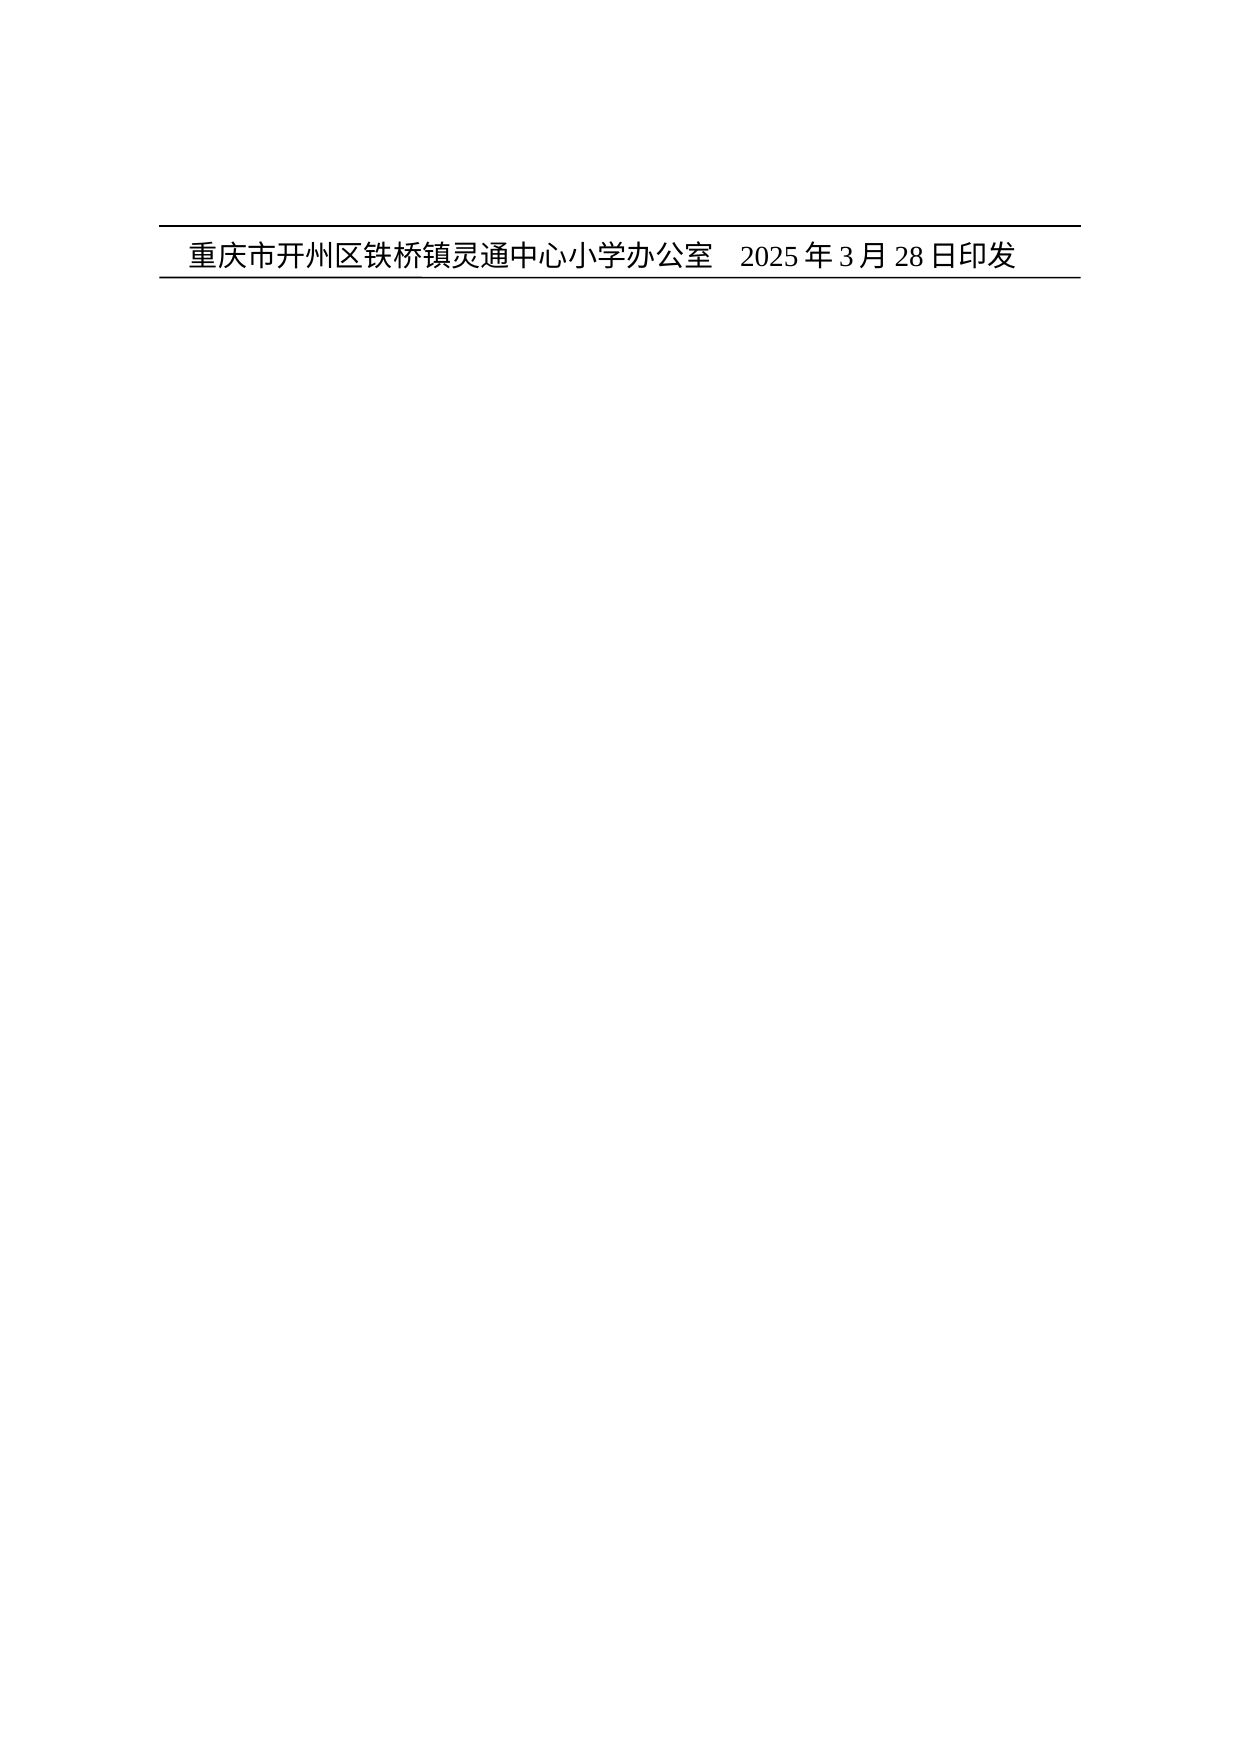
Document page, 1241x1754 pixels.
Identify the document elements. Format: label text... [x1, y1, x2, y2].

text 重庆市开州区铁桥镇灵通中心小学办公室 2025年3月28日印发 [159, 227, 1081, 276]
